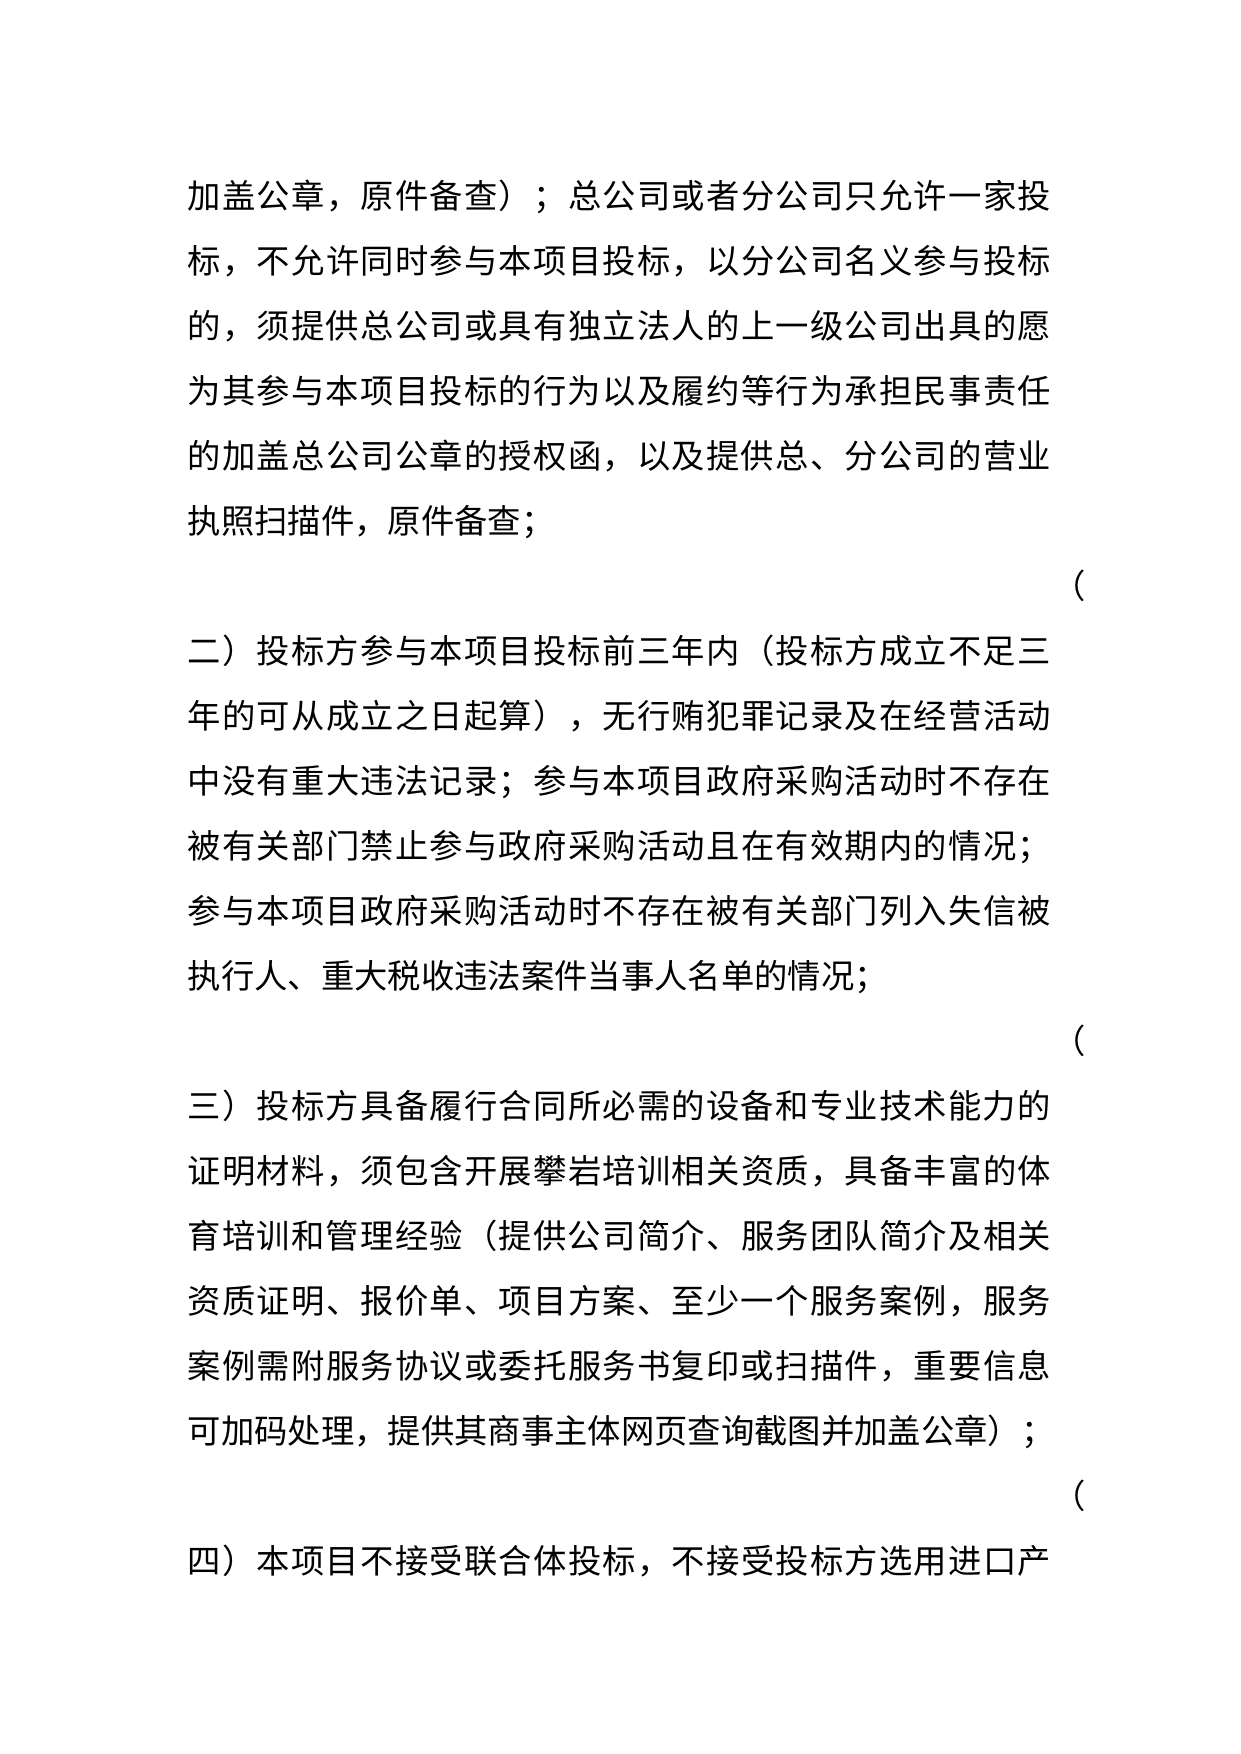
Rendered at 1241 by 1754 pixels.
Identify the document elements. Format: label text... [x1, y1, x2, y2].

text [187, 1462, 1053, 1592]
text （三）投标方具备履行合同所必需的设备和专业技术能力的证明材料，须包含开展攀岩培训相关资质，具备丰富的体育培训和管理经验（提供公司简介、服务团队简介及相关资质证明、报价单、项目方案、至少一个服务案例，服务案例需附服务协议或委托服务书复印或扫描件，重要信息可加码处理，提供其商事主体网页查询截图并加盖公章）； [187, 1007, 1053, 1462]
text （二）投标方参与本项目投标前三年内（投标方成立不足三年的可从成立之日起算），无行贿犯罪记录及在经营活动中没有重大违法记录；参与本项目政府采购活动时不存在被有关部门禁止参与政府采购活动且在有效期内的情况；参与本项目政府采购活动时不存在被有关部门列入失信被执行人、重大税收违法案件当事人名单的情况； [187, 552, 1053, 1007]
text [187, 162, 1053, 552]
